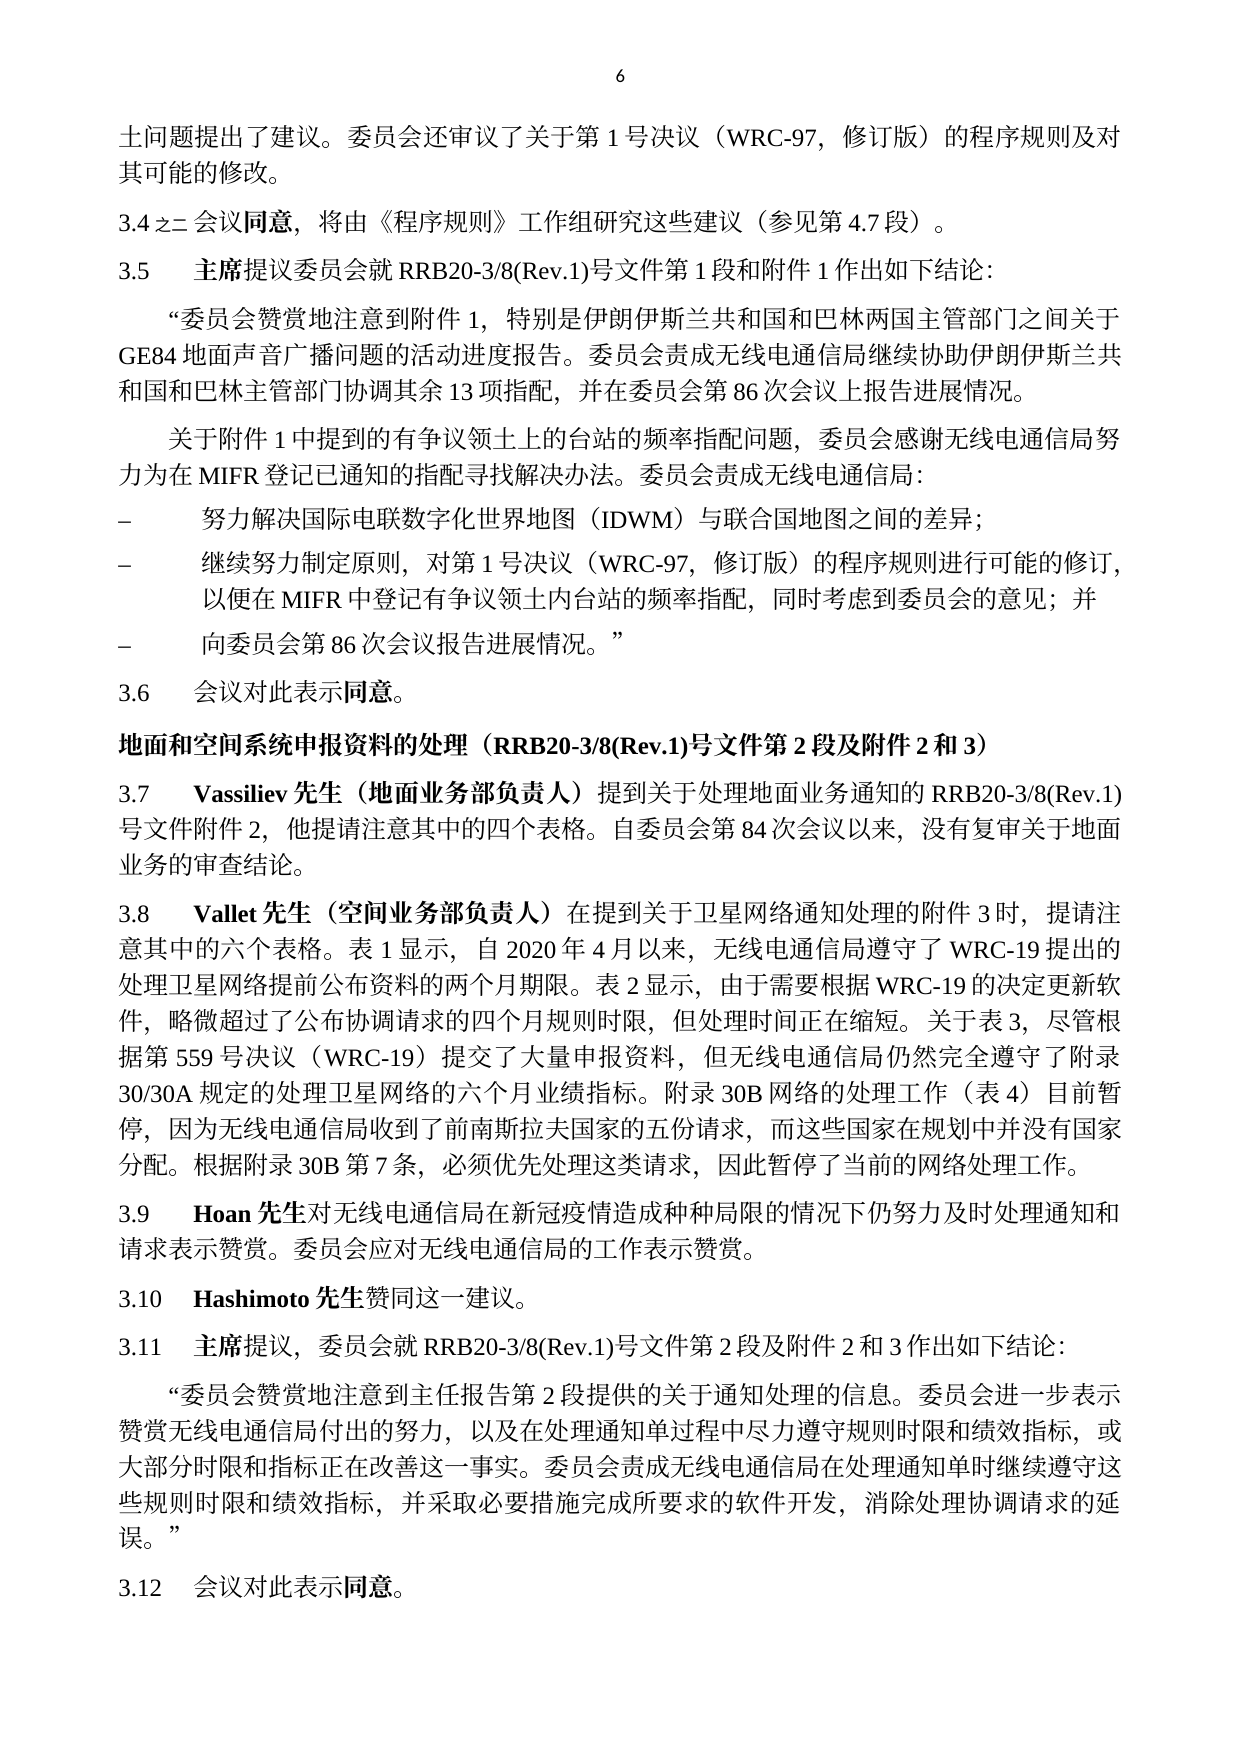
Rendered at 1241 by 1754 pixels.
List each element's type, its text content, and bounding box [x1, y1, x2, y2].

text 3.4之二 会议同意，将由《程序规则》工作组研究这些建议（参见第4.7段）。 [118, 202, 1122, 238]
text 3.8 Vallet先生（空间业务部负责人）在提到关于卫星网络通知处理的附件3时，提请注意其中的六个表格。表1显示，自2020年4月以来，无线电通信局遵守了WRC-19提出的处理卫星网络提前公布资料的两个月期限。表2显示，由于需要根据WRC-19的决定更新软件，略微超过了公布协调请求的四个月规则时限，但处理时间正在缩短。关于表3，尽管根据第559号决议（WRC-19）提交了大量申报资料，但无线电通信局仍然完全遵守了附录30/30A规定的处理卫星网络的六个月业绩指标。附录30B网络的处理工作（表4）目前暂停，因为无线电通信局收到了前南斯拉夫国家的五份请求，而这些国家在规划中并没有国家分配。根据附录30B第7条，必须优先处理这类请求，因此暂停了当前的网络处理工作。 [118, 894, 1122, 1182]
text “委员会赞赏地注意到主任报告第2段提供的关于通知处理的信息。委员会进一步表示赞赏无线电通信局付出的努力，以及在处理通知单过程中尽力遵守规则时限和绩效指标，或大部分时限和指标正在改善这一事实。委员会责成无线电通信局在处理通知单时继续遵守这些规则时限和绩效指标，并采取必要措施完成所要求的软件开发，消除处理协调请求的延误。” [118, 1375, 1122, 1555]
text 3.10 Hashimoto先生赞同这一建议。 [118, 1278, 1122, 1314]
text 3.9 Hoan先生对无线电通信局在新冠疫情造成种种局限的情况下仍努力及时处理通知和请求表示赞赏。委员会应对无线电通信局的工作表示赞赏。 [118, 1194, 1122, 1266]
text – 努力解决国际电联数字化世界地图（IDWM）与联合国地图之间的差异； [118, 500, 1122, 536]
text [118, 118, 1122, 190]
text 3.7 Vassiliev先生（地面业务部负责人）提到关于处理地面业务通知的RRB20-3/8(Rev.1)号文件附件2，他提请注意其中的四个表格。自委员会第84次会议以来，没有复审关于地面业务的审查结论。 [118, 774, 1122, 882]
text – 继续努力制定原则，对第1号决议（WRC-97，修订版）的程序规则进行可能的修订，以便在MIFR中登记有争议领土内台站的频率指配，同时考虑到委员会的意见；并 [118, 544, 1122, 616]
text 3.5 主席提议委员会就RRB20-3/8(Rev.1)号文件第1段和附件1作出如下结论： [118, 251, 1122, 287]
text 地面和空间系统申报资料的处理（RRB20-3/8(Rev.1)号文件第2段及附件2和3） [118, 725, 1122, 761]
text 3.12 会议对此表示同意。 [118, 1568, 1122, 1603]
text 3.6 会议对此表示同意。 [118, 673, 1122, 709]
text 3.11 主席提议，委员会就RRB20-3/8(Rev.1)号文件第2段及附件2和3作出如下结论： [118, 1327, 1122, 1363]
text “委员会赞赏地注意到附件1，特别是伊朗伊斯兰共和国和巴林两国主管部门之间关于GE84地面声音广播问题的活动进度报告。委员会责成无线电通信局继续协助伊朗伊斯兰共和国和巴林主管部门协调其余13项指配，并在委员会第86次会议上报告进展情况。 [118, 299, 1122, 407]
text – 向委员会第86次会议报告进展情况。” [118, 624, 1122, 660]
text 关于附件1中提到的有争议领土上的台站的频率指配问题，委员会感谢无线电通信局努力为在MIFR登记已通知的指配寻找解决办法。委员会责成无线电通信局： [118, 420, 1122, 492]
